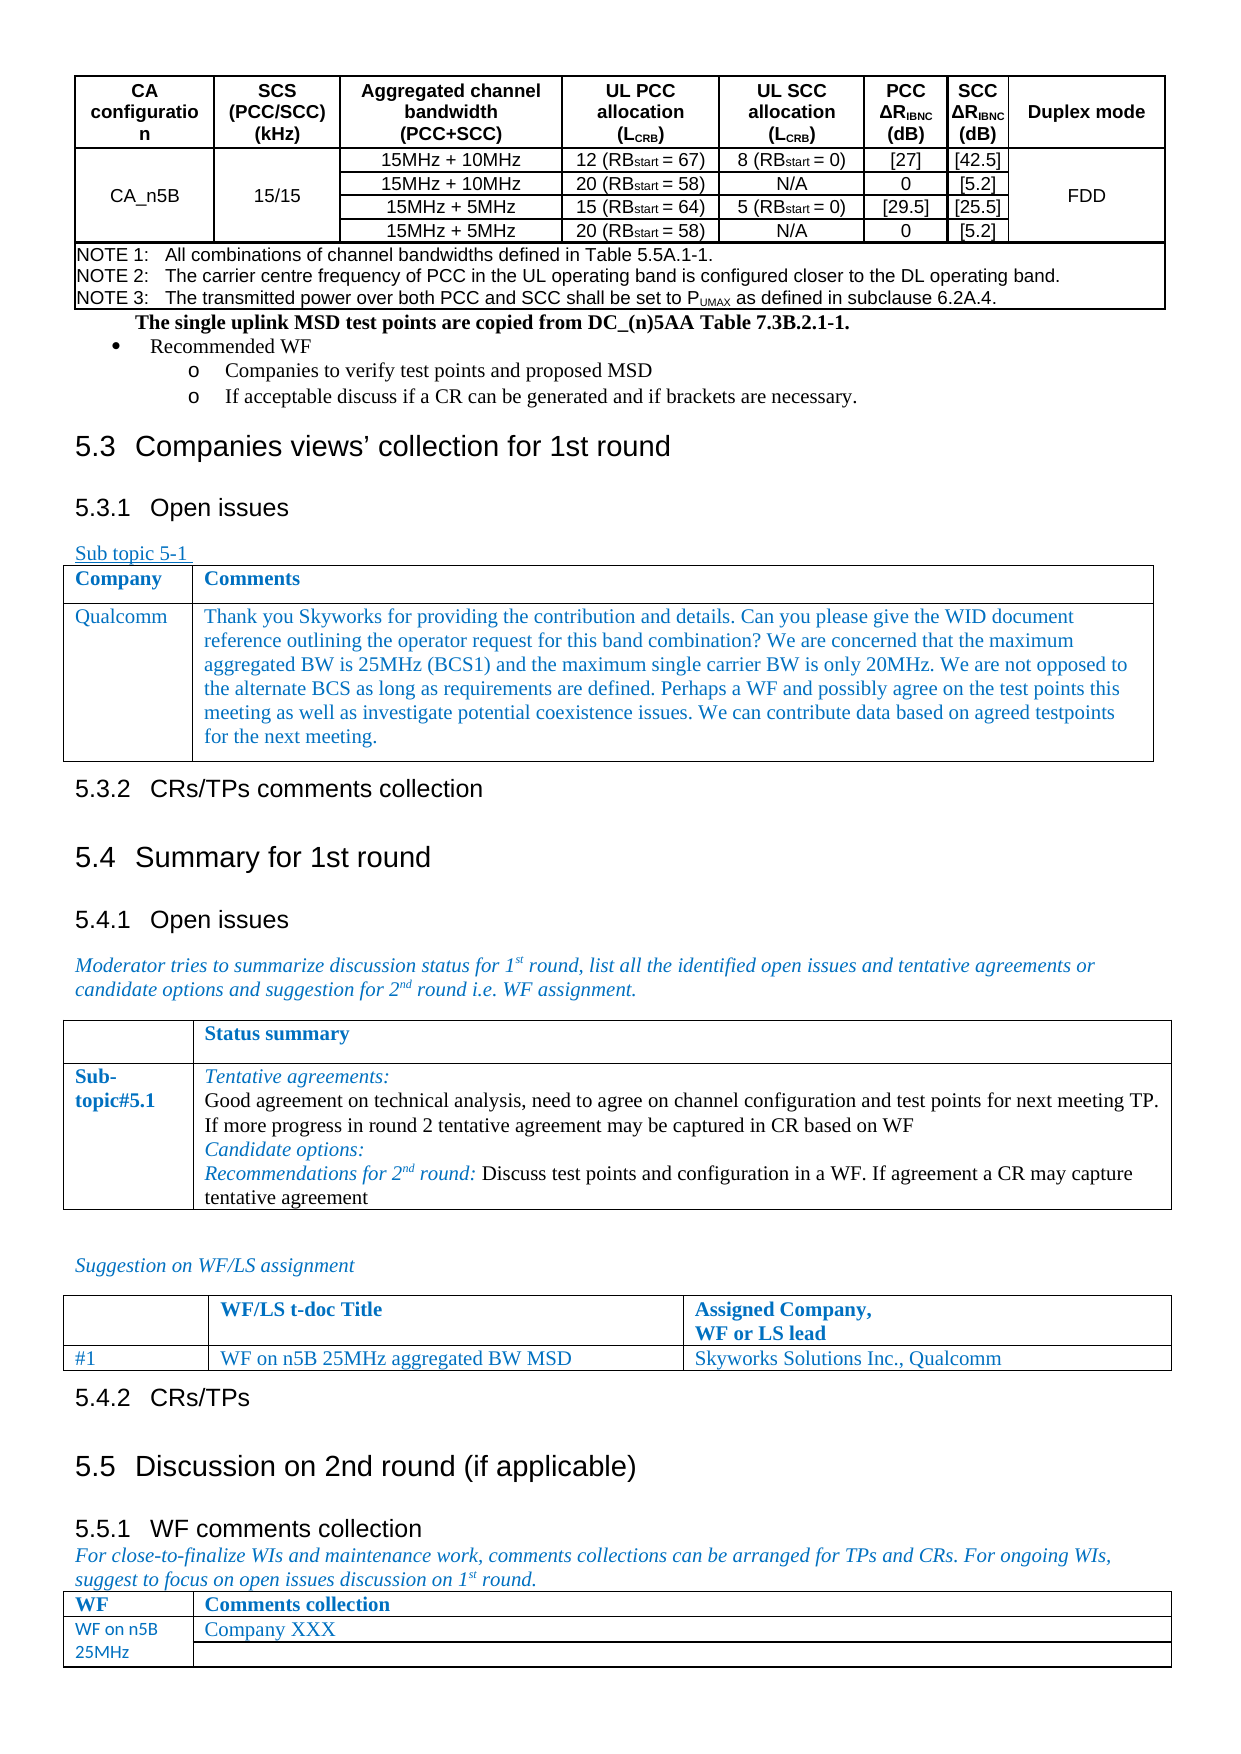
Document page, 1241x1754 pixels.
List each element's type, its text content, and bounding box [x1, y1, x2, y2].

table_header UL SCC allocation (LCRB) [720, 77, 863, 147]
table_header SCC ΔRIBNC (dB) [949, 77, 1008, 147]
list Companies to verify test points and proposed MSD [187, 358, 1165, 384]
table_header [64, 1296, 208, 1344]
table_cell WF on n5B 25MHz aggregated BW MSD [209, 1346, 683, 1370]
table_cell [5.2] [949, 173, 1008, 194]
table_header Aggregated channel bandwidth (PCC+SCC) [341, 77, 561, 147]
table_cell 15MHz + 10MHz [341, 149, 561, 171]
subtitle Open issues [75, 493, 1165, 522]
table_header Company [64, 566, 192, 603]
table_cell Qualcomm [64, 604, 192, 761]
table_header Comments collection [194, 1592, 1171, 1616]
text Suggestion on WF/LS assignment [75, 1253, 1165, 1277]
list If acceptable discuss if a CR can be generated and if brackets are necessary. [187, 384, 1165, 410]
subtitle Discussion on 2nd round (if applicable) [75, 1449, 1165, 1483]
table_cell Skyworks Solutions Inc., Qualcomm [684, 1346, 1171, 1370]
table_cell [29.5] [865, 196, 946, 218]
table_cell Sub-topic#5.1 [64, 1064, 193, 1209]
table_cell FDD [1009, 149, 1164, 241]
table_header UL PCC allocation (LCRB) [563, 77, 718, 147]
subtitle Summary for 1st round [75, 840, 1165, 874]
table_cell WF on n5B 25MHz aggregated BW MSD [64, 1617, 193, 1666]
table_header [64, 1021, 193, 1063]
table_cell 15MHz + 5MHz [341, 220, 561, 241]
table_cell Tentative agreements: Good agreement on technical analysis, need to agree on channel configuration and test points for next meeting TP. If more progress in round 2 tentative agreement may be captured in CR based on WF Candidate options: Recommendations for 2nd round: Discuss test points and configuration in a WF. If agreement a CR may capture tentative agreement [194, 1064, 1171, 1209]
table_cell N/A [720, 220, 863, 241]
table_cell [42.5] [949, 149, 1008, 171]
text Moderator tries to summarize discussion status for 1st round, list all the identified open issues and tentative agreements or candidate options and suggestion for 2nd round i.e. WF assignment. [75, 953, 1165, 1001]
table_cell 5 (RBstart = 0) [720, 196, 863, 218]
table_cell NOTE 1: All combinations of channel bandwidths defined in Table 5.5A.1-1. NOTE 2: The carrier centre frequency of PCC in the UL operating band is configured closer to the DL operating band. NOTE 3: The transmitted power over both PCC and SCC shall be set to PUMAX as defined in subclause 6.2A.4. [76, 244, 1164, 308]
table_cell 15MHz + 10MHz [341, 173, 561, 194]
table_cell 15MHz + 5MHz [341, 196, 561, 218]
table_cell 15 (RBstart = 64) [563, 196, 718, 218]
table_cell 12 (RBstart = 67) [563, 149, 718, 171]
table_cell 15/15 [215, 149, 339, 241]
table_cell #1 [64, 1346, 208, 1370]
table_header PCC ΔRIBNC (dB) [865, 77, 946, 147]
table_cell 0 [865, 173, 946, 194]
table_header Duplex mode [1009, 77, 1164, 147]
table_cell [25.5] [949, 196, 1008, 218]
table_cell N/A [720, 173, 863, 194]
table_header SCS (PCC/SCC) (kHz) [215, 77, 339, 147]
table_cell 0 [865, 220, 946, 241]
text The single uplink MSD test points are copied from DC_(n)5AA Table 7.3B.2.1-1. [135, 310, 1165, 334]
table_cell 8 (RBstart = 0) [720, 149, 863, 171]
subtitle CRs/TPs comments collection [75, 774, 1165, 803]
list Recommended WF [112, 334, 1165, 358]
table_header WF [64, 1592, 193, 1616]
table_cell [27] [865, 149, 946, 171]
table_cell [5.2] [949, 220, 1008, 241]
table_cell 20 (RBstart = 58) [563, 173, 718, 194]
subtitle WF comments collection [75, 1514, 1165, 1543]
table_header Comments [193, 566, 1153, 603]
table_header Status summary [194, 1021, 1171, 1063]
subtitle Companies views’ collection for 1st round [75, 429, 1165, 462]
table_header WF/LS t-doc Title [209, 1296, 683, 1344]
table_cell [194, 1643, 1171, 1666]
subtitle CRs/TPs [75, 1383, 1165, 1412]
text For close-to-finalize WIs and maintenance work, comments collections can be arranged for TPs and CRs. For ongoing WIs, suggest to focus on open issues discussion on 1st round. [75, 1543, 1165, 1591]
table_cell CA_n5B [76, 149, 213, 241]
table_cell Company XXX [194, 1617, 1171, 1641]
table_header CA configuration [76, 77, 213, 147]
subtitle Open issues [75, 905, 1165, 934]
text Sub topic 5-1 [75, 541, 1165, 565]
table_header Assigned Company, WF or LS lead [684, 1296, 1171, 1344]
table_cell 20 (RBstart = 58) [563, 220, 718, 241]
table_cell Thank you Skyworks for providing the contribution and details. Can you please give the WID document reference outlining the operator request for this band combination? We are concerned that the maximum aggregated BW is 25MHz (BCS1) and the maximum single carrier BW is only 20MHz. We are not opposed to the alternate BCS as long as requirements are defined. Perhaps a WF and possibly agree on the test points this meeting as well as investigate potential coexistence issues. We can contribute data based on agreed testpoints for the next meeting. [193, 604, 1153, 761]
